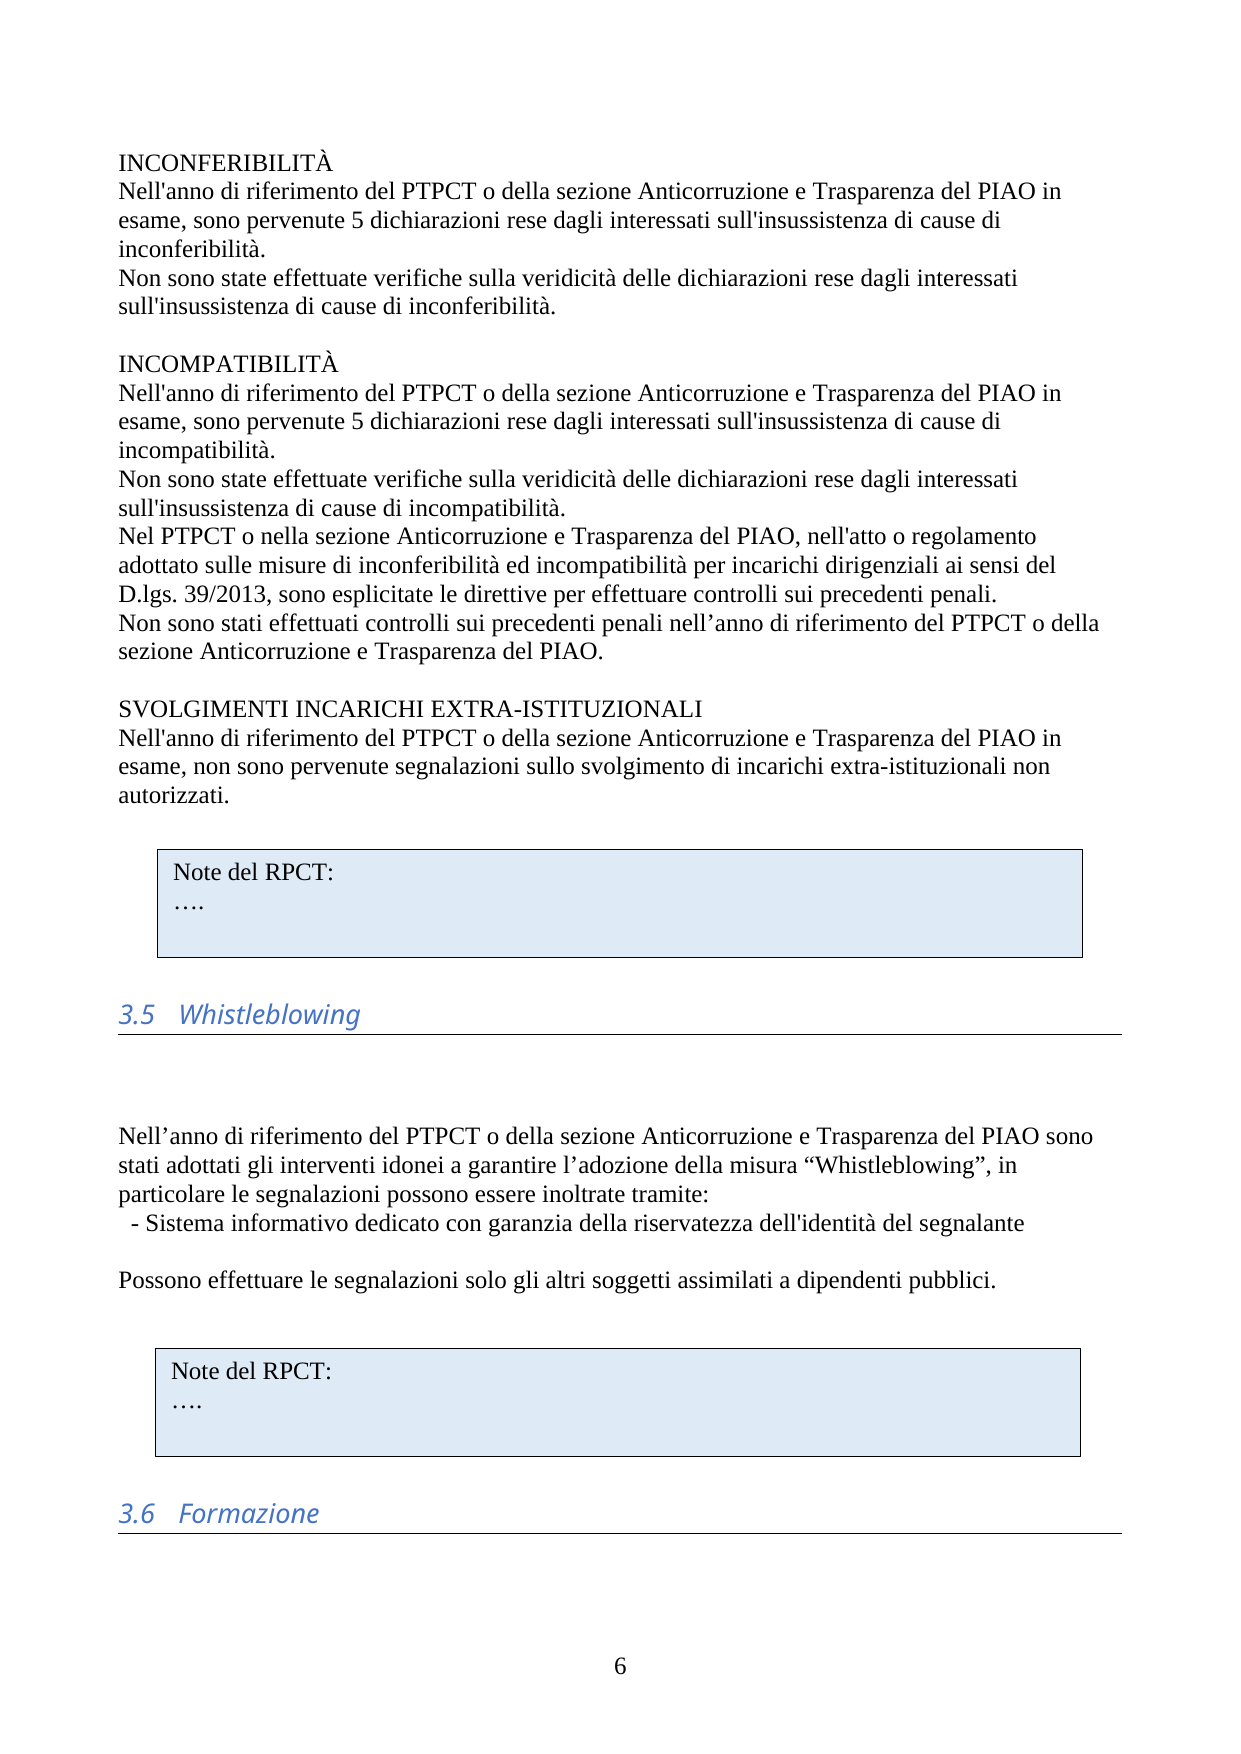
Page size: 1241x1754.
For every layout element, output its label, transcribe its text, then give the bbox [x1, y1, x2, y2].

text Nell’anno di riferimento del PTPCT o della sezione Anticorruzione e Trasparenza del PIAO sono stati adottati gli interventi idonei a garantire l’adozione della misura “Whistleblowing”, in particolare le segnalazioni possono essere inoltrate tramite: - Sistema informativo dedicato con garanzia della riservatezza dell'identità del segnalante Possono effettuare le segnalazioni solo gli altri soggetti assimilati a dipendenti pubblici. [118, 1121, 1122, 1294]
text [118, 148, 1122, 809]
subtitle Formazione [118, 1494, 1122, 1533]
subtitle Whistleblowing [118, 995, 1122, 1034]
